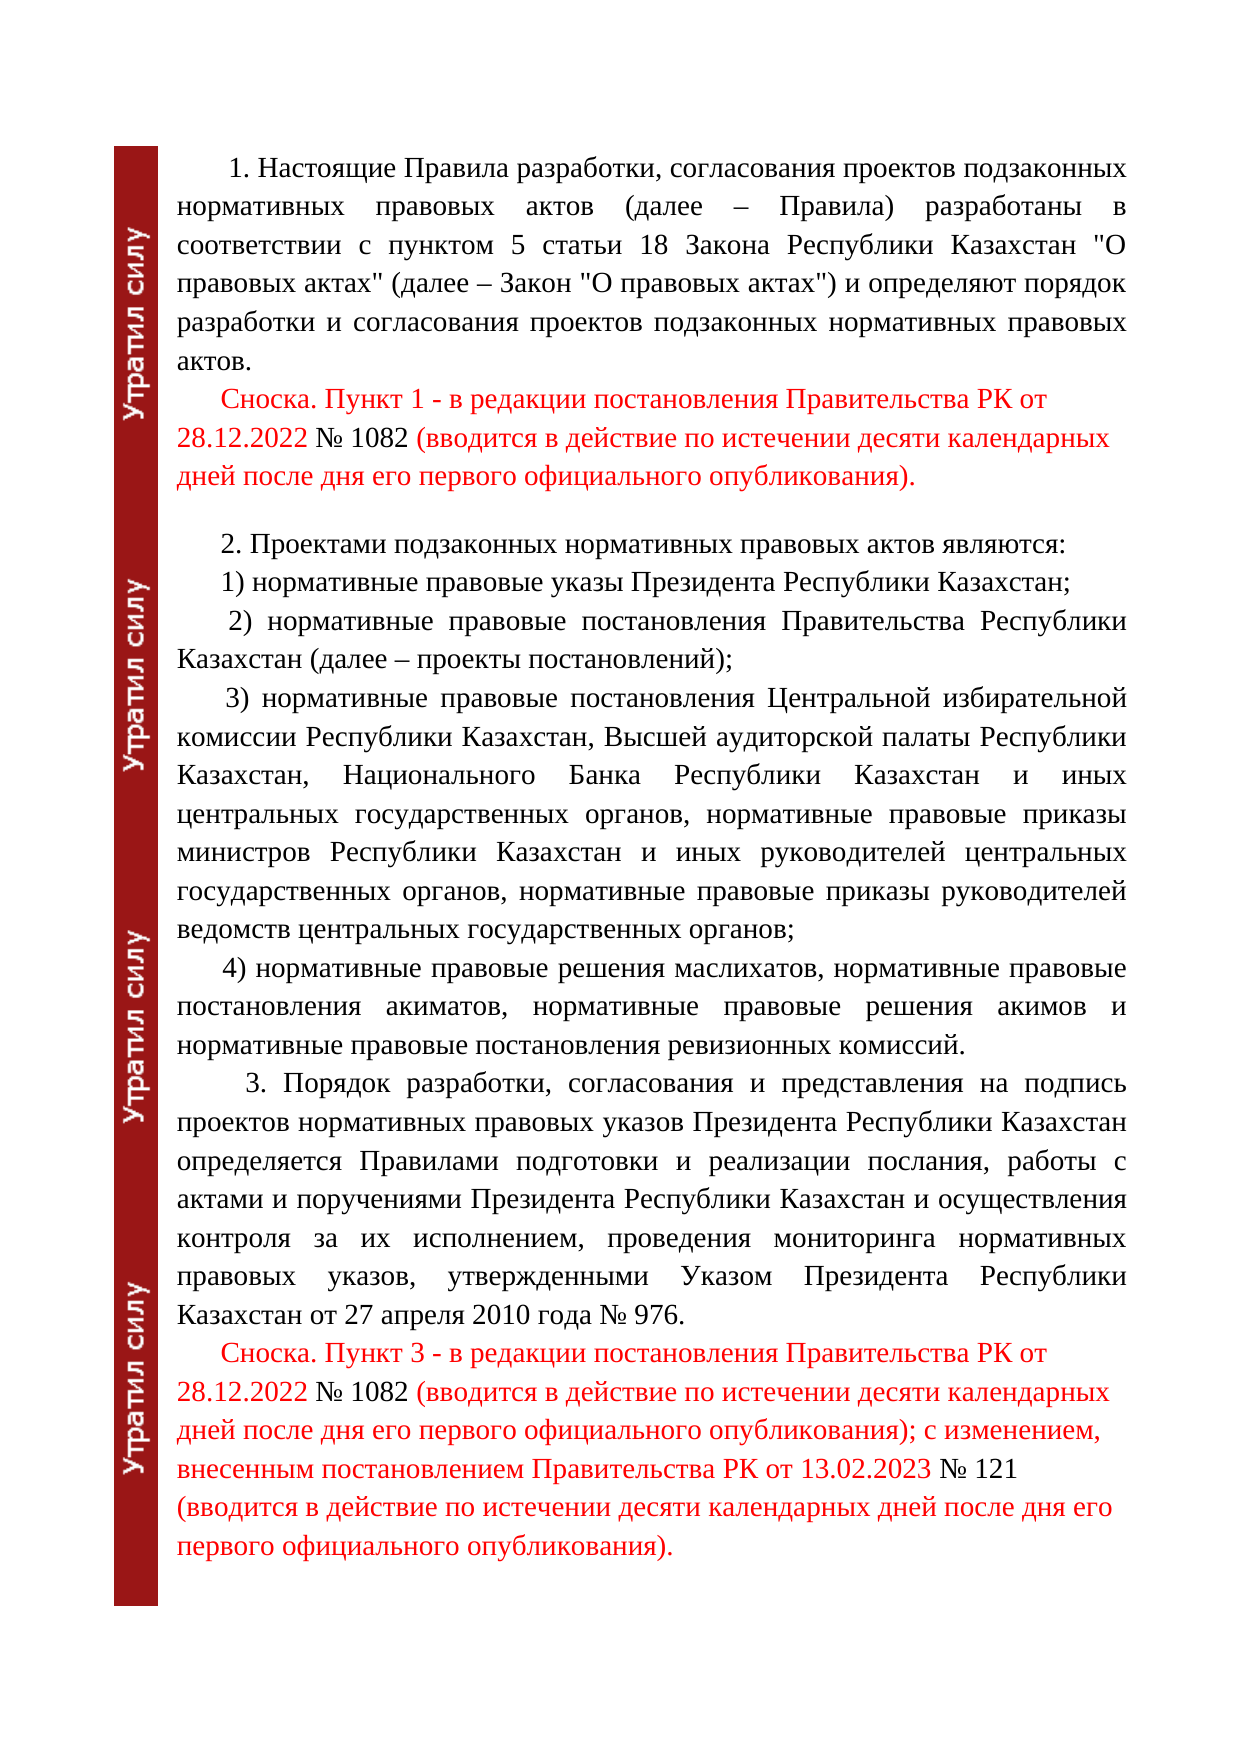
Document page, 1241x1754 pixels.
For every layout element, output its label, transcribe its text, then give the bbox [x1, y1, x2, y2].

picture [114, 1330, 158, 1335]
picture [114, 522, 158, 526]
text 2) нормативные правовые постановления Правительства Республики Казахстан (далее – проекты постановлений); [112, 603, 1128, 675]
picture [114, 1061, 158, 1066]
picture [114, 945, 158, 950]
text 3. Порядок разработки, согласования и представления на подпись проектов нормативных правовых указов Президента Республики Казахстан определяется Правилами подготовки и реализации послания, работы с актами и поручениями Президента Республики Казахстан и осуществления контроля за их исполнением, проведения мониторинга нормативных правовых указов, утвержденными Указом Президента Республики Казахстан от 27 апреля 2010 года № 976. [112, 1066, 1128, 1330]
picture [114, 146, 158, 150]
text 4) нормативные правовые решения маслихатов, нормативные правовые постановления акиматов, нормативные правовые решения акимов и нормативные правовые постановления ревизионных комиссий. [112, 950, 1128, 1061]
picture [114, 675, 158, 680]
text 3) нормативные правовые постановления Центральной избирательной комиссии Республики Казахстан, Высшей аудиторской палаты Республики Казахстан, Национального Банка Республики Казахстан и иных центральных государственных органов, нормативные правовые приказы министров Республики Казахстан и иных руководителей центральных государственных органов, нормативные правовые приказы руководителей ведомств центральных государственных органов; [112, 680, 1128, 945]
picture [114, 598, 158, 603]
text Сноска. Пункт 1 - в редакции постановления Правительства РК от 28.12.2022 № 1082 (вводится в действие по истечении десяти календарных дней после дня его первого официального опубликования). [112, 381, 1128, 522]
picture [114, 376, 158, 381]
picture [114, 1592, 158, 1606]
text 1. Настоящие Правила разработки, согласования проектов подзаконных нормативных правовых актов (далее – Правила) разработаны в соответствии с пунктом 5 статьи 18 Закона Республики Казахстан "О правовых актах" (далее – Закон "О правовых актах") и определяют порядок разработки и согласования проектов подзаконных нормативных правовых актов. [112, 150, 1128, 376]
text Сноска. Пункт 3 - в редакции постановления Правительства РК от 28.12.2022 № 1082 (вводится в действие по истечении десяти календарных дней после дня его первого официального опубликования); с изменением, внесенным постановлением Правительства РК от 13.02.2023 № 121 (вводится в действие по истечении десяти календарных дней после дня его первого официального опубликования). [112, 1335, 1128, 1592]
picture [114, 559, 158, 564]
text 2. Проектами подзаконных нормативных правовых актов являются: [112, 526, 1128, 559]
text 1) нормативные правовые указы Президента Республики Казахстан; [112, 564, 1128, 598]
